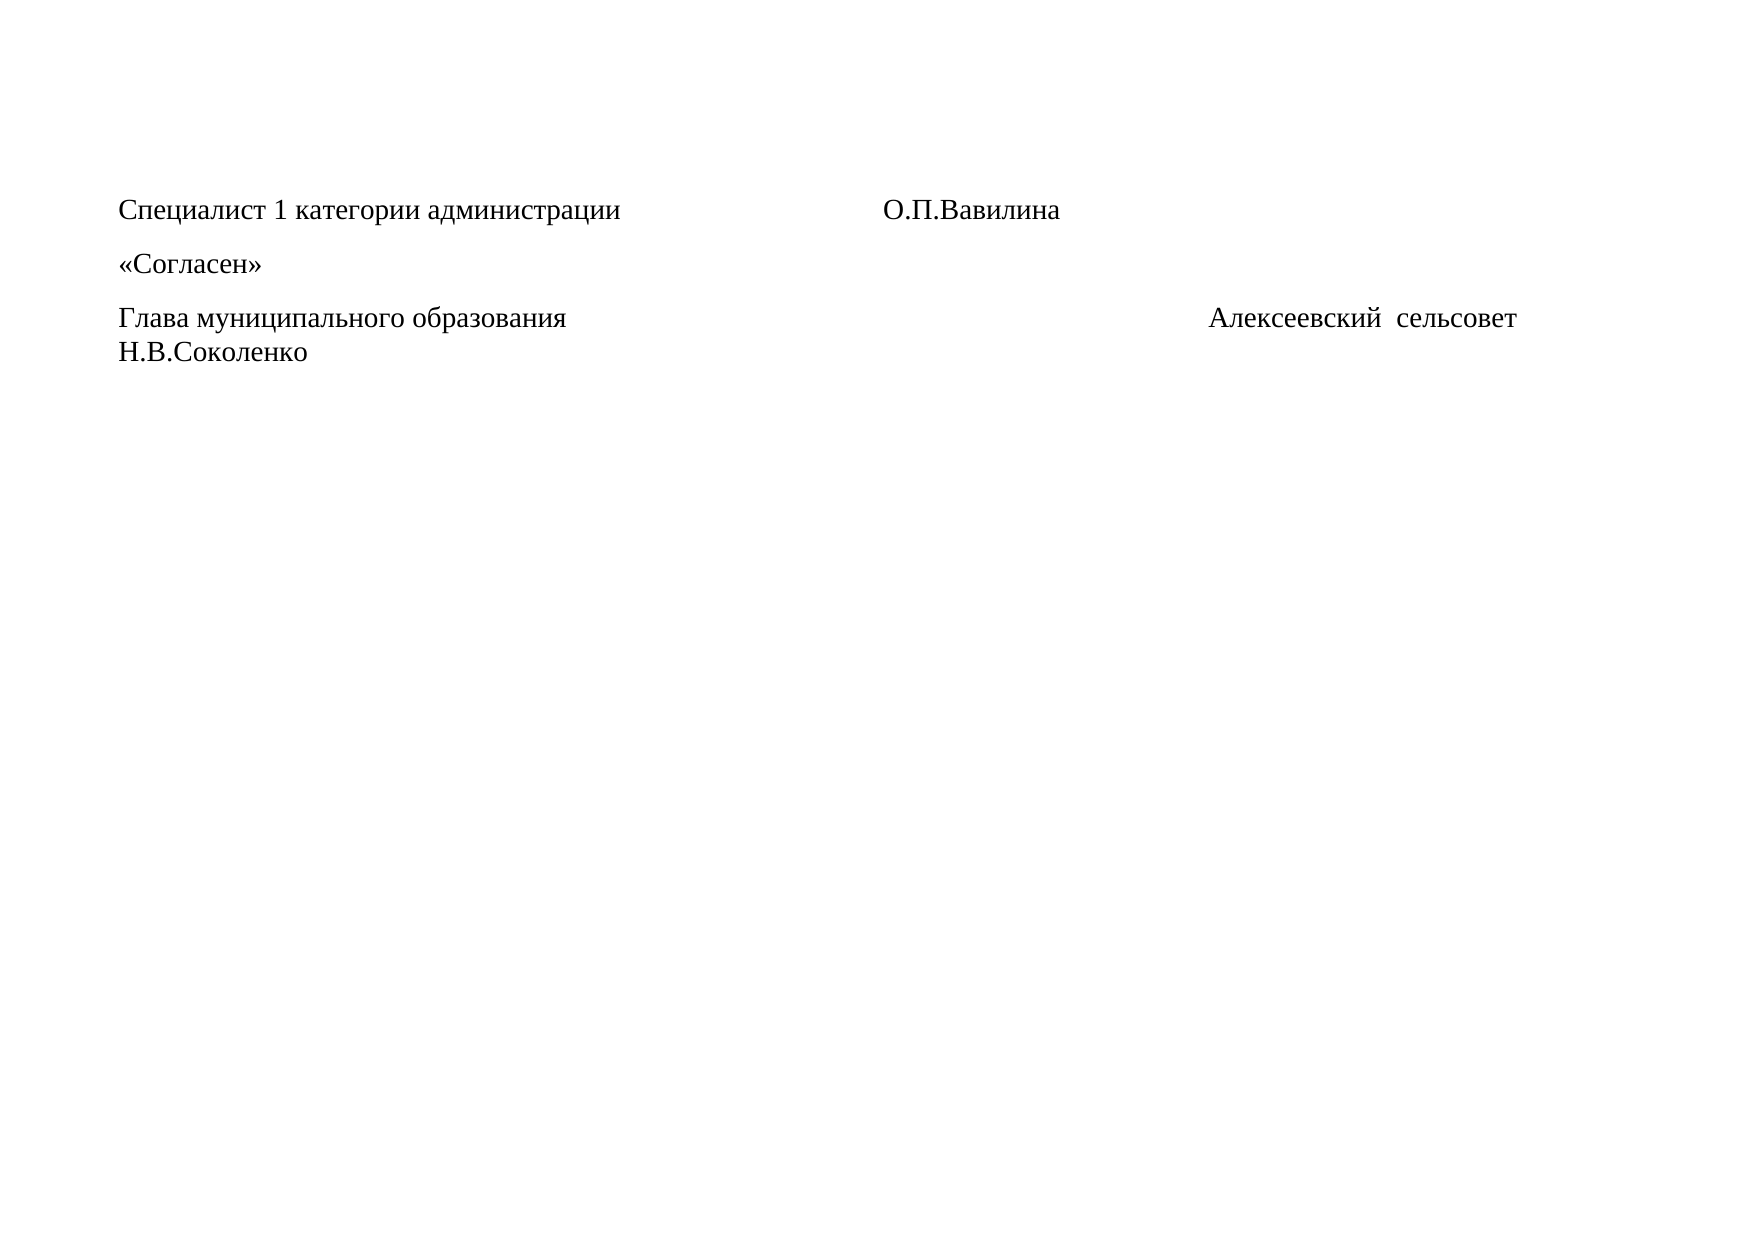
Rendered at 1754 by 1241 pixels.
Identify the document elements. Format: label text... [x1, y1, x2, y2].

text Специалист 1 категории администрации О.П.Вавилина [118, 192, 1636, 225]
text «Согласен» [118, 246, 1636, 280]
text Глава муниципального образования Алексеевский сельсовет Н.В.Соколенко [118, 301, 1636, 368]
